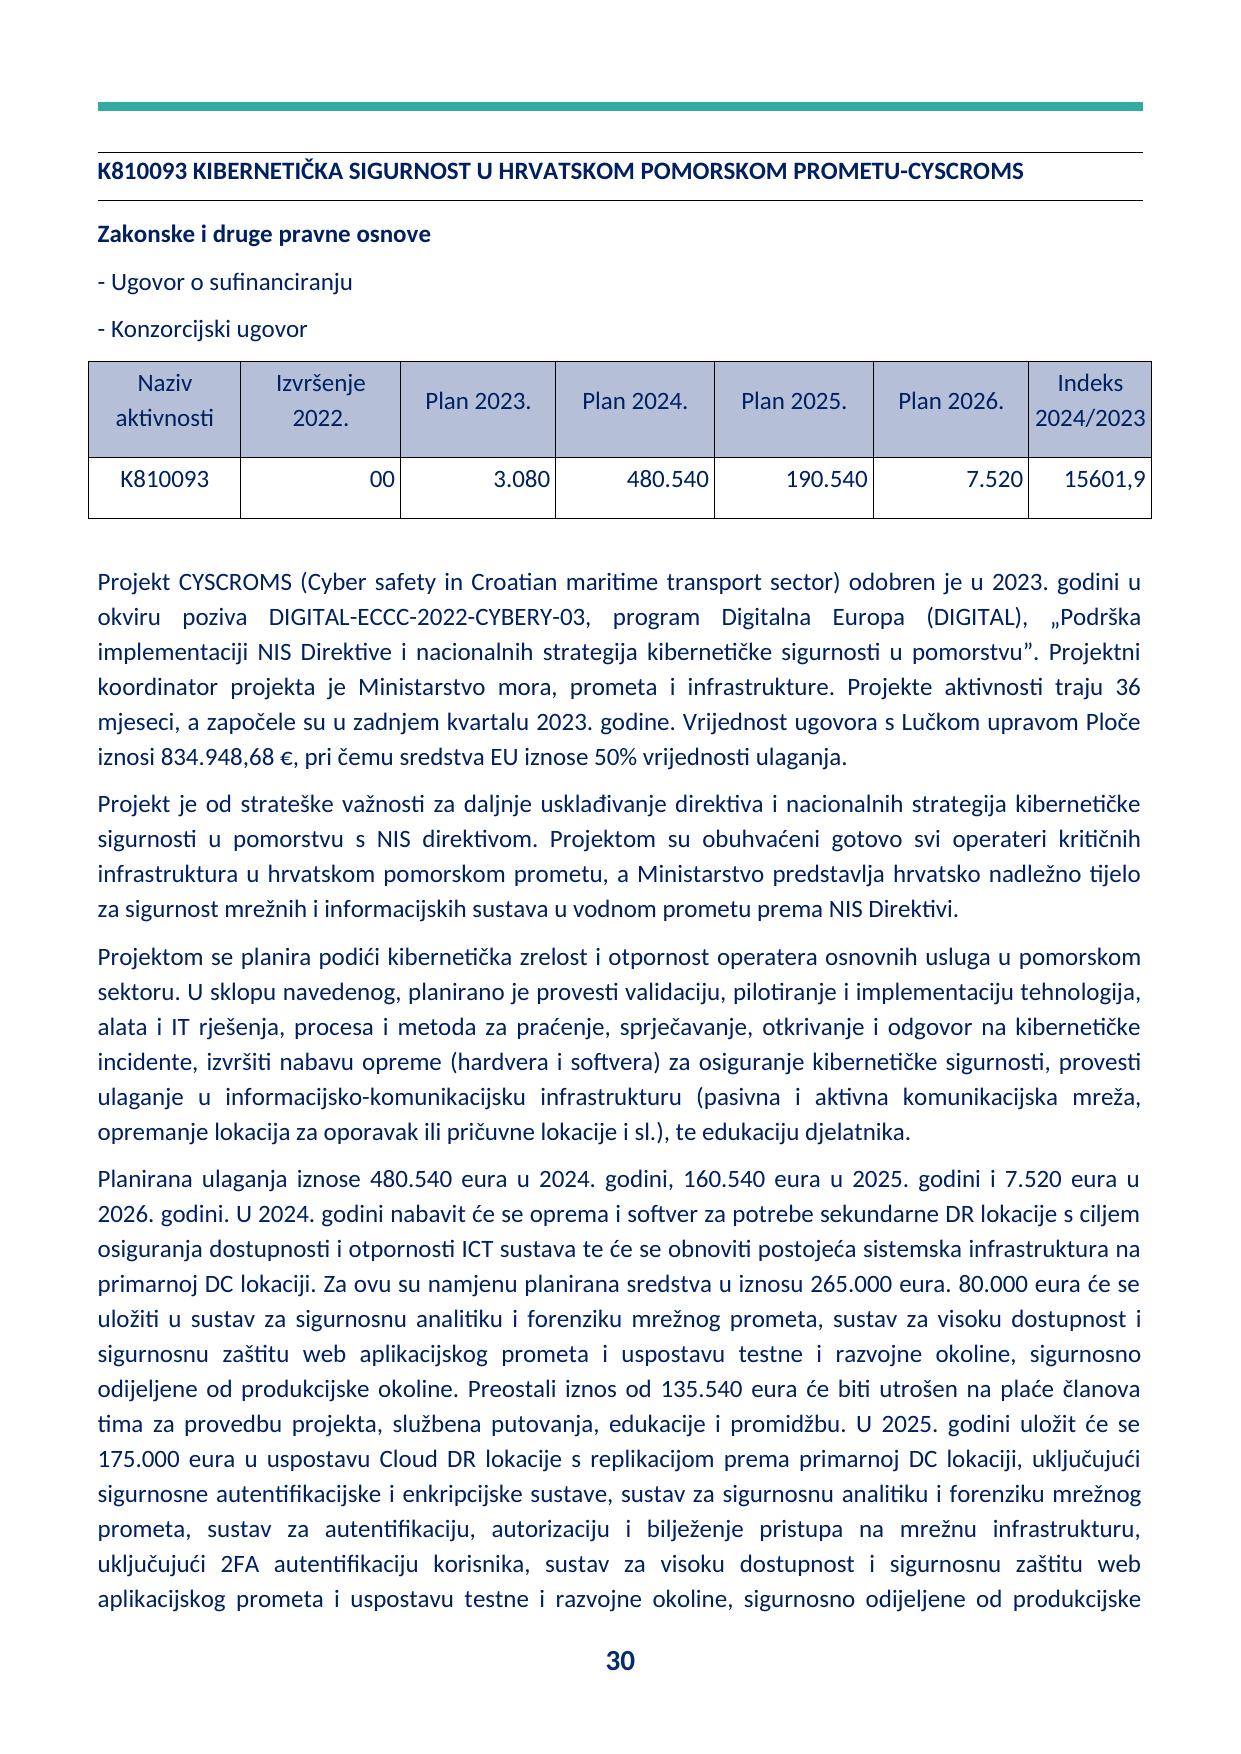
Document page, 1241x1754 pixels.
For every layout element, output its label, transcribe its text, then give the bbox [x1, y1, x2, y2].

table_cell 480.540 [556, 458, 714, 517]
table_header Indeks 2024/2023 [1029, 362, 1151, 457]
text Zakonske i druge pravne osnove [97, 218, 1143, 249]
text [97, 1163, 1143, 1614]
text Projektom se planira podići kibernetička zrelost i otpornost operatera osnovnih usluga u pomorskom sektoru. U sklopu navedenog, planirano je provesti validaciju, pilotiranje i implementaciju tehnologija, alata i IT rješenja, procesa i metoda za praćenje, sprječavanje, otkrivanje i odgovor na kibernetičke incidente, izvršiti nabavu opreme (hardvera i softvera) za osiguranje kibernetičke sigurnosti, provesti ulaganje u informacijsko-komunikacijsku infrastrukturu (pasivna i aktivna komunikacijska mreža, opremanje lokacija za oporavak ili pričuvne lokacije i sl.), te edukaciju djelatnika. [97, 941, 1143, 1147]
text Projekt je od strateške važnosti za daljnje usklađivanje direktiva i nacionalnih strategija kibernetičke sigurnosti u pomorstvu s NIS direktivom. Projektom su obuhvaćeni gotovo svi operateri kritičnih infrastruktura u hrvatskom pomorskom prometu, a Ministarstvo predstavlja hrvatsko nadležno tijelo za sigurnost mrežnih i informacijskih sustava u vodnom prometu prema NIS Direktivi. [97, 788, 1143, 924]
table_cell 3.080 [401, 458, 555, 517]
table_header Plan 2024. [556, 362, 714, 457]
table_cell 00 [241, 458, 400, 517]
text - Ugovor o sufinanciranju [97, 266, 1143, 296]
table_cell 15601,9 [1029, 458, 1151, 517]
text - Konzorcijski ugovor [97, 313, 1143, 344]
table_cell 190.540 [715, 458, 873, 517]
table_header Naziv aktivnosti [89, 362, 240, 457]
table_cell 7.520 [874, 458, 1028, 517]
table_cell K810093 [89, 458, 240, 517]
table_header Plan 2025. [715, 362, 873, 457]
table_header Izvršenje 2022. [241, 362, 400, 457]
text K810093 KIBERNETIČKA SIGURNOST U HRVATSKOM POMORSKOM PROMETU-CYSCROMS [97, 153, 1143, 201]
text Projekt CYSCROMS (Cyber safety in Croatian maritime transport sector) odobren je u 2023. godini u okviru poziva DIGITAL-ECCC-2022-CYBERY-03, program Digitalna Europa (DIGITAL), „Podrška implementaciji NIS Direktive i nacionalnih strategija kibernetičke sigurnosti u pomorstvu”. Projektni koordinator projekta je Ministarstvo mora, prometa i infrastrukture. Projekte aktivnosti traju 36 mjeseci, a započele su u zadnjem kvartalu 2023. godine. Vrijednost ugovora s Lučkom upravom Ploče iznosi 834.948,68 €, pri čemu sredstva EU iznose 50% vrijednosti ulaganja. [97, 566, 1143, 772]
table_header Plan 2023. [401, 362, 555, 457]
table_header Plan 2026. [874, 362, 1028, 457]
